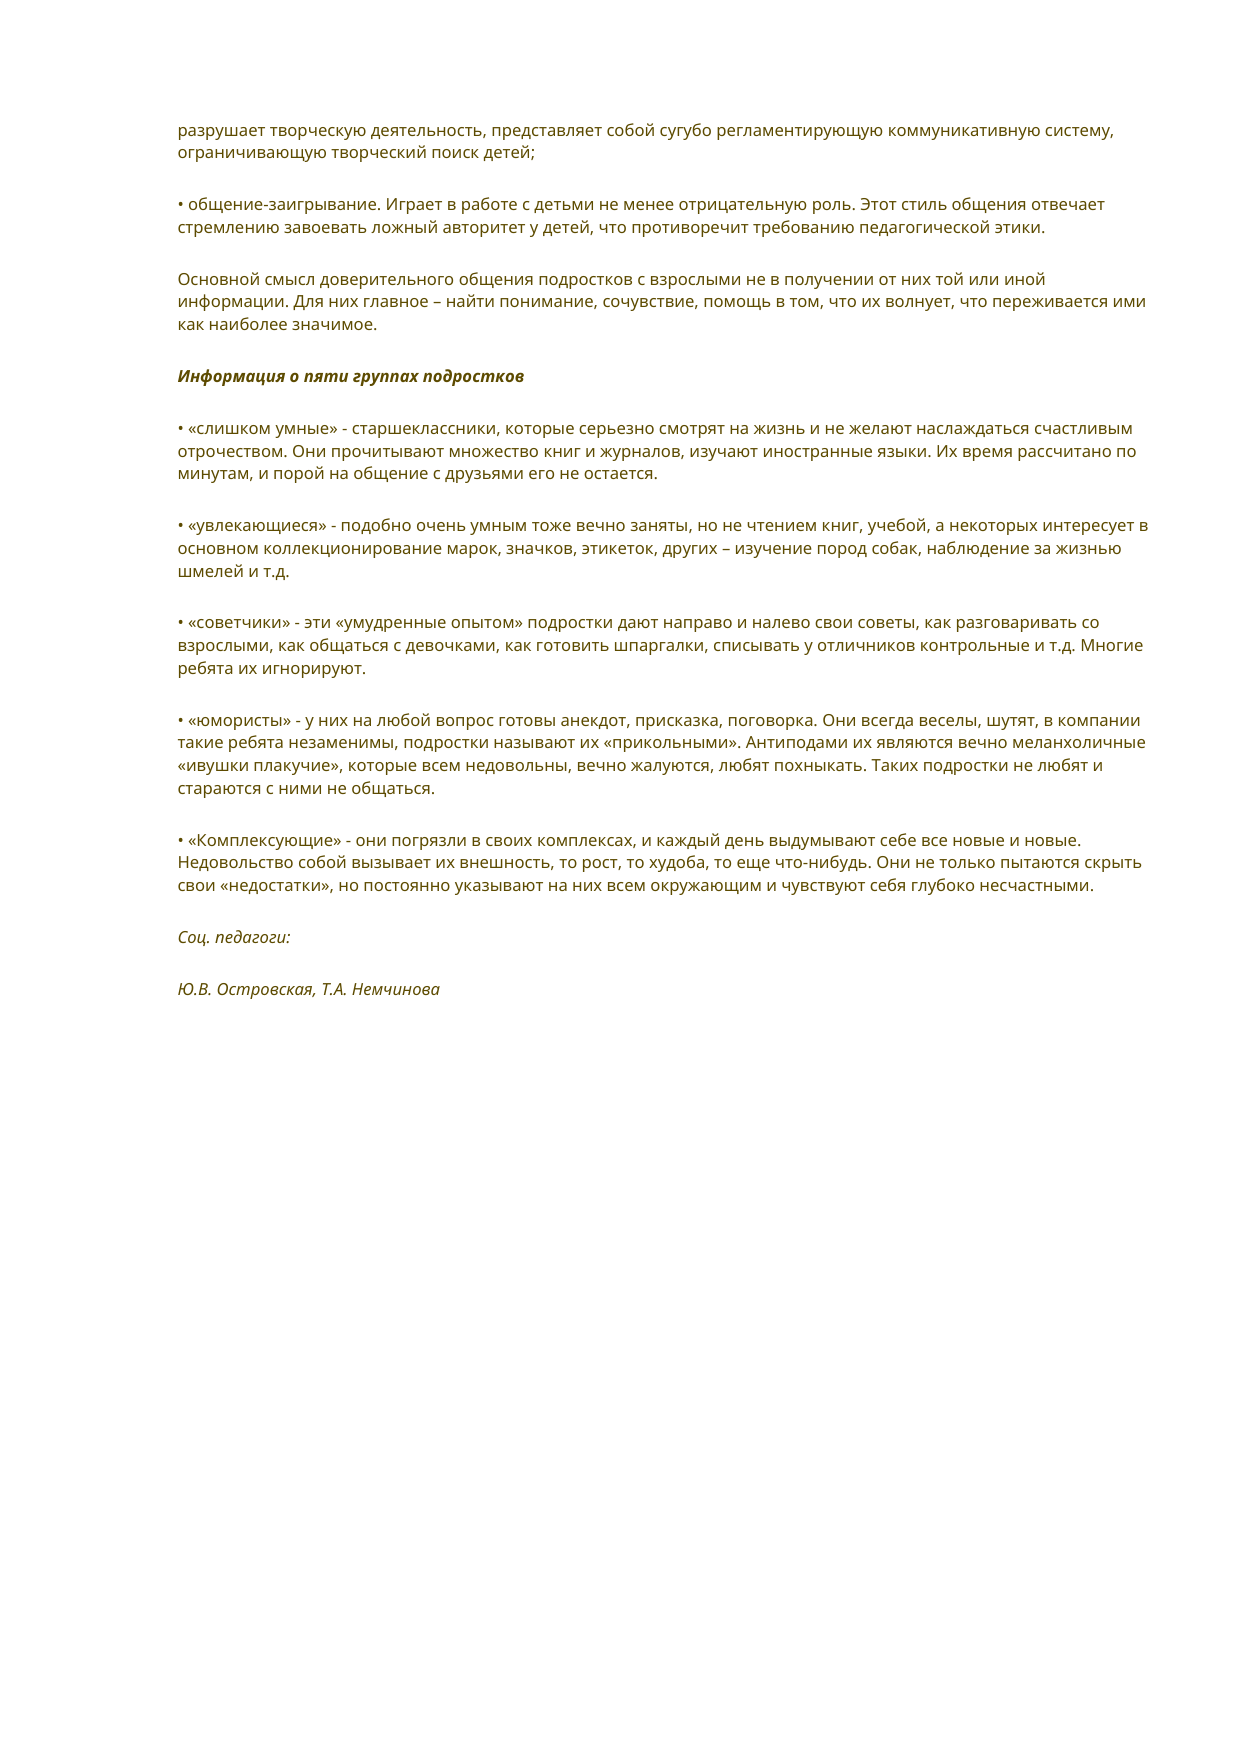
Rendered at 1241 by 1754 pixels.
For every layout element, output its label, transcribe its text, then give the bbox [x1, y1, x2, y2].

text Информация о пяти группах подростков [177, 364, 1152, 387]
text • общение-заигрывание. Играет в работе с детьми не менее отрицательную роль. Этот стиль общения отвечает стремлению завоевать ложный авторитет у детей, что противоречит требованию педагогической этики. [177, 193, 1152, 238]
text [177, 118, 1152, 163]
text • «юмористы» - у них на любой вопрос готовы анекдот, присказка, поговорка. Они всегда веселы, шутят, в компании такие ребята незаменимы, подростки называют их «прикольными». Антиподами их являются вечно меланхоличные «ивушки плакучие», которые всем недовольны, вечно жалуются, любят похныкать. Таких подростки не любят и стараются с ними не общаться. [177, 708, 1152, 799]
text • «увлекающиеся» - подобно очень умным тоже вечно заняты, но не чтением книг, учебой, а некоторых интересует в основном коллекционирование марок, значков, этикеток, других – изучение пород собак, наблюдение за жизнью шмелей и т.д. [177, 514, 1152, 582]
text Соц. педагоги: [177, 926, 1152, 948]
text • «советчики» - эти «умудренные опытом» подростки дают направо и налево свои советы, как разговаривать со взрослыми, как общаться с девочками, как готовить шпаргалки, списывать у отличников контрольные и т.д. Многие ребята их игнорируют. [177, 611, 1152, 679]
text Ю.В. Островская, Т.А. Немчинова [177, 977, 1152, 1000]
text • «Комплексующие» - они погрязли в своих комплексах, и каждый день выдумывают себе все новые и новые. Недовольство собой вызывает их внешность, то рост, то худоба, то еще что-нибудь. Они не только пытаются скрыть свои «недостатки», но постоянно указывают на них всем окружающим и чувствуют себя глубоко несчастными. [177, 828, 1152, 896]
text Основной смысл доверительного общения подростков с взрослыми не в получении от них той или иной информации. Для них главное – найти понимание, сочувствие, помощь в том, что их волнует, что переживается ими как наиболее значимое. [177, 267, 1152, 335]
text • «слишком умные» - старшеклассники, которые серьезно смотрят на жизнь и не желают наслаждаться счастливым отрочеством. Они прочитывают множество книг и журналов, изучают иностранные языки. Их время рассчитано по минутам, и порой на общение с друзьями его не остается. [177, 416, 1152, 484]
